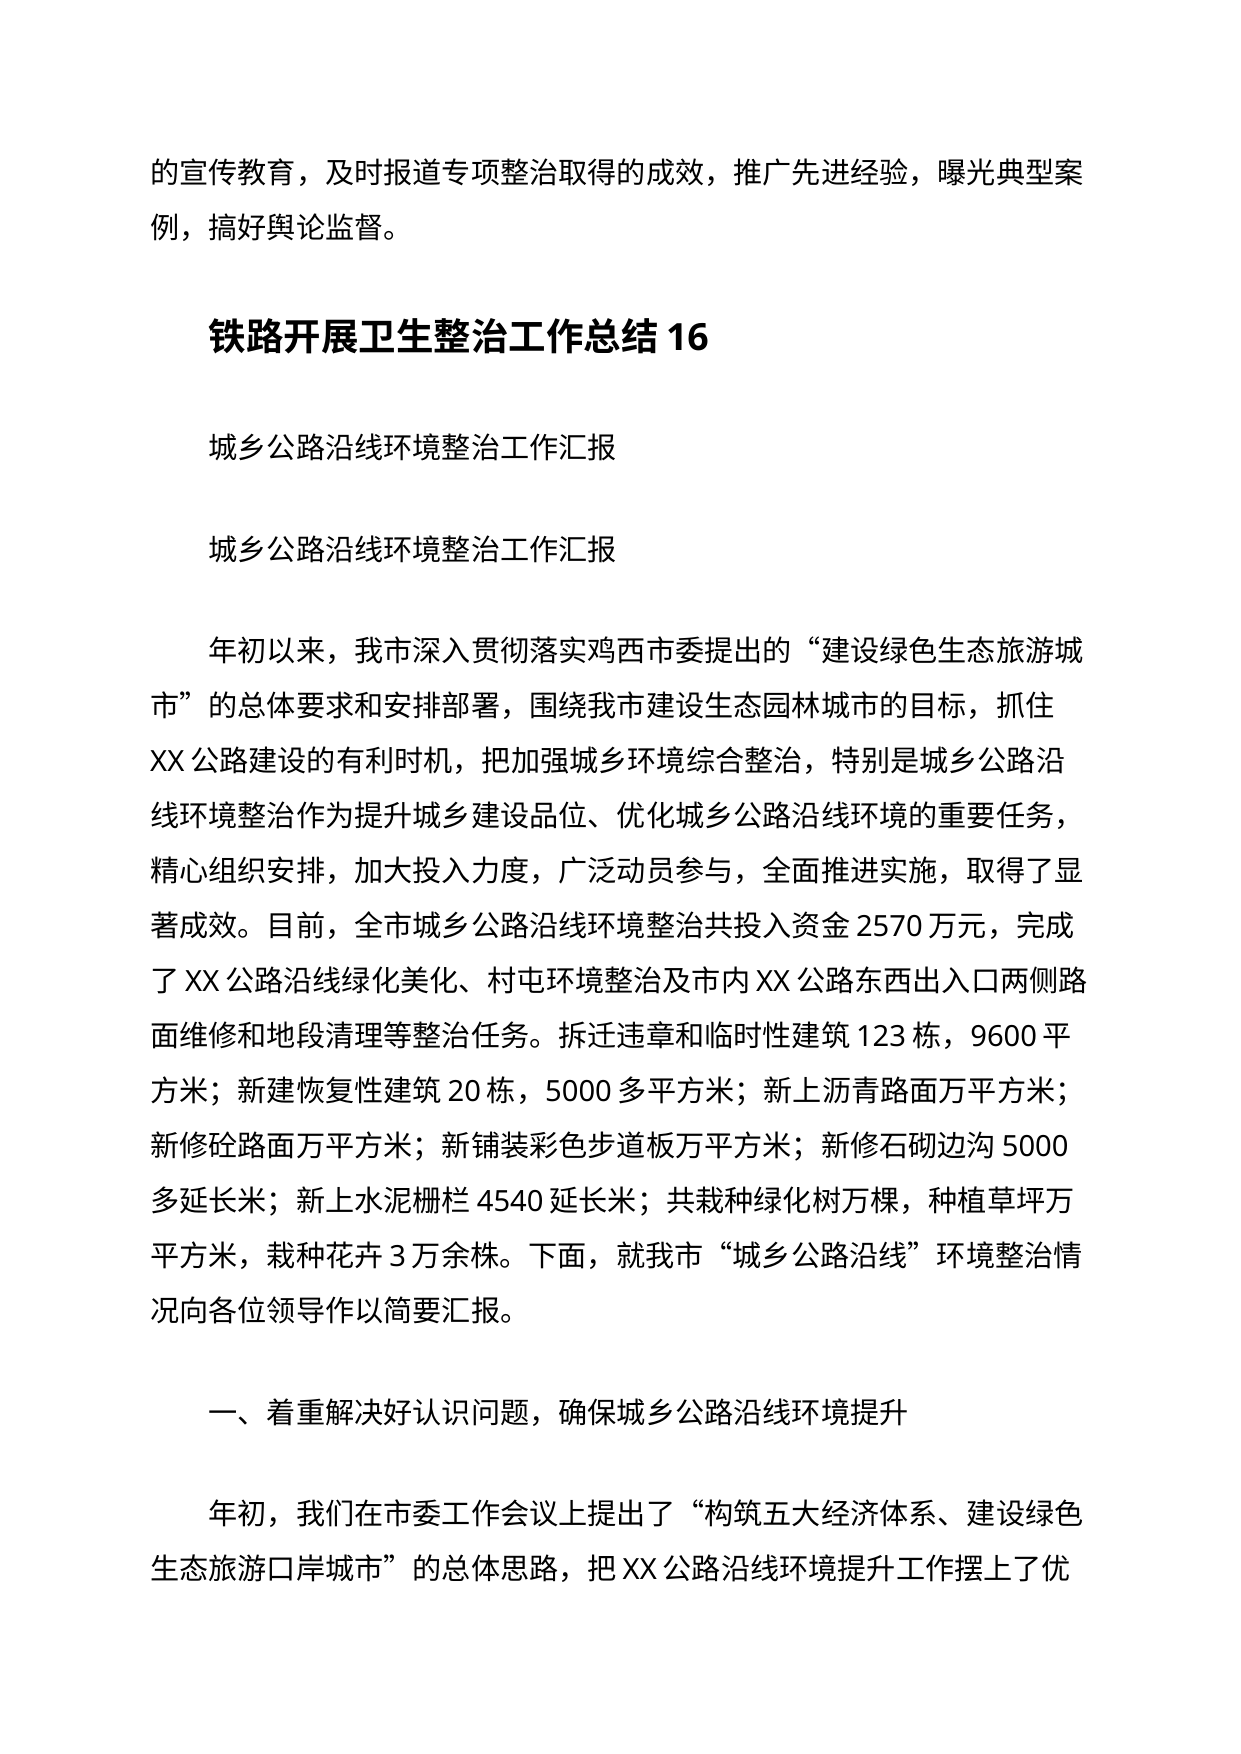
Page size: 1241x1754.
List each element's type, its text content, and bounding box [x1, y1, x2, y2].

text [150, 1491, 1090, 1588]
text 城乡公路沿线环境整治工作汇报 [150, 526, 1090, 568]
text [150, 150, 1090, 247]
text 年初以来，我市深入贯彻落实鸡西市委提出的“建设绿色生态旅游城市”的总体要求和安排部署，围绕我市建设生态园林城市的目标，抓住XX公路建设的有利时机，把加强城乡环境综合整治，特别是城乡公路沿线环境整治作为提升城乡建设品位、优化城乡公路沿线环境的重要任务，精心组织安排，加大投入力度，广泛动员参与，全面推进实施，取得了显著成效。目前，全市城乡公路沿线环境整治共投入资金2570万元，完成了XX公路沿线绿化美化、村屯环境整治及市内XX公路东西出入口两侧路面维修和地段清理等整治任务。拆迁违章和临时性建筑123栋，9600平方米；新建恢复性建筑20栋，5000多平方米；新上沥青路面万平方米；新修砼路面万平方米；新铺装彩色步道板万平方米；新修石砌边沟5000多延长米；新上水泥栅栏4540延长米；共栽种绿化树万棵，种植草坪万平方米，栽种花卉3万余株。下面，就我市“城乡公路沿线”环境整治情况向各位领导作以简要汇报。 [150, 628, 1090, 1330]
text 一、着重解决好认识问题，确保城乡公路沿线环境提升 [150, 1389, 1090, 1431]
text 城乡公路沿线环境整治工作汇报 [150, 424, 1090, 467]
text 铁路开展卫生整治工作总结16 [150, 307, 1090, 361]
